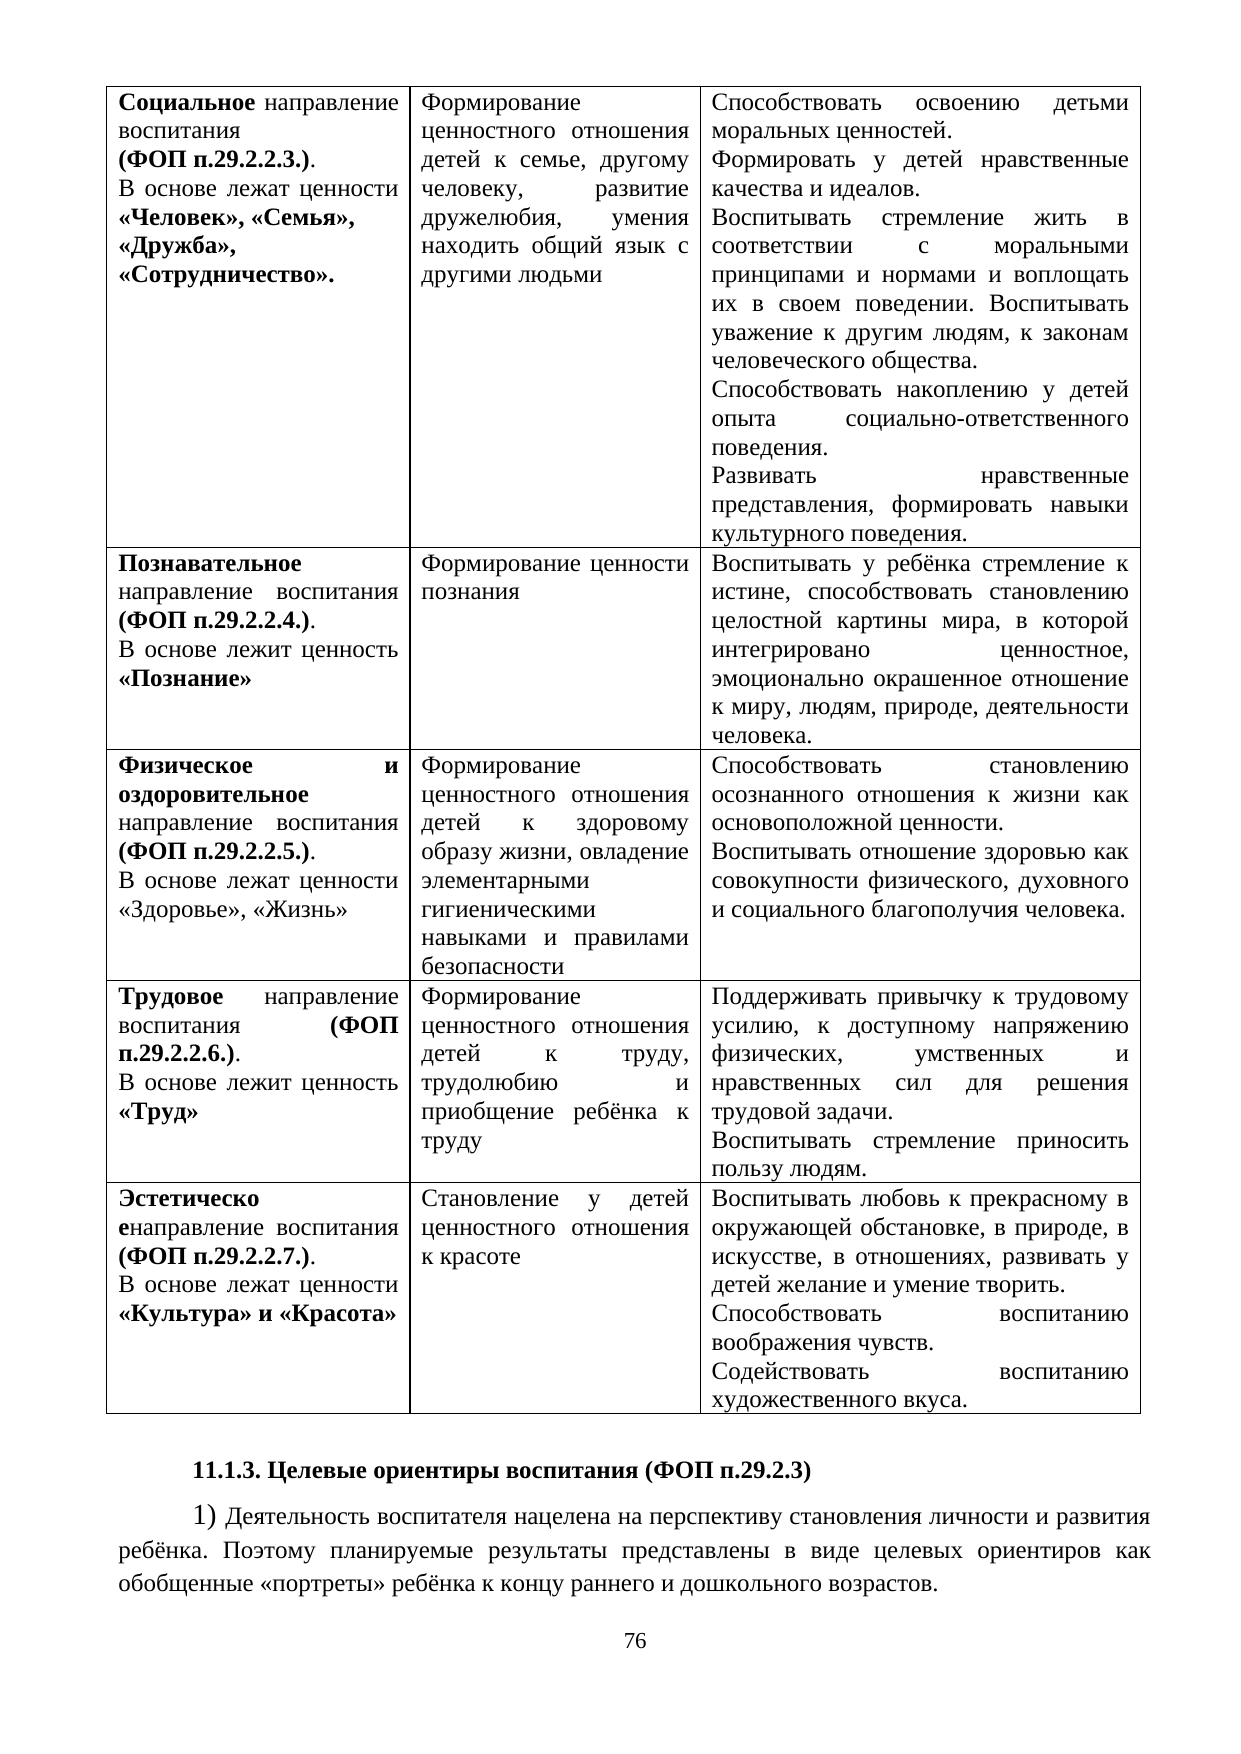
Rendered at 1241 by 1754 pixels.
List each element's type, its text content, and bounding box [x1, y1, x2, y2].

table_cell Формирование ценностного отношения детей к здоровому образу жизни, овладение элементарными гигиеническими навыками и правилами безопасности [411, 750, 700, 980]
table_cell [107, 87, 409, 547]
table_cell Трудовое направление воспитания (ФОП п.29.2.2.6.). В основе лежит ценность «Труд» [107, 981, 409, 1182]
table_cell Способствовать становлению осознанного отношения к жизни как основоположной ценности. Воспитывать отношение здоровью как совокупности физического, духовного и социального благополучия человека. [701, 750, 1140, 980]
table_cell Поддерживать привычку к трудовому усилию, к доступному напряжению физических, умственных и нравственных сил для решения трудовой задачи. Воспитывать стремление приносить пользу людям. [701, 981, 1140, 1182]
list Деятельность воспитателя нацелена на перспективу становления личности и развития ребёнка. Поэтому планируемые результаты представлены в виде целевых ориентиров как обобщенные «портреты» ребёнка к концу раннего и дошкольного возрастов. [118, 1563, 1152, 1596]
table_cell Воспитывать у ребёнка стремление к истине, способствовать становлению целостной картины мира, в которой интегрировано ценностное, эмоционально окрашенное отношение к миру, людям, природе, деятельности человека. [701, 548, 1140, 749]
table_cell Становление у детей ценностного отношения к красоте [411, 1183, 700, 1413]
list Деятельность воспитателя нацелена на перспективу становления личности и развития ребёнка. Поэтому планируемые результаты представлены в виде целевых ориентиров как обобщенные «портреты» ребёнка к концу раннего и дошкольного возрастов. [118, 1497, 1152, 1535]
table_cell Познавательное направление воспитания (ФОП п.29.2.2.4.). В основе лежит ценность «Познание» [107, 548, 409, 749]
table_cell Воспитывать любовь к прекрасному в окружающей обстановке, в природе, в искусстве, в отношениях, развивать у детей желание и умение творить. Способствовать воспитанию воображения чувств. Содействовать воспитанию художественного вкуса. [701, 1183, 1140, 1413]
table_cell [411, 87, 700, 547]
table_cell Эстетическоенаправление воспитания (ФОП п.29.2.2.7.). В основе лежат ценности «Культура» и «Красота» [107, 1183, 409, 1413]
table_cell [701, 87, 1140, 547]
table_cell Формирование ценностного отношения детей к труду, трудолюбию и приобщение ребёнка к труду [411, 981, 700, 1182]
table_cell Физическое и оздоровительное направление воспитания (ФОП п.29.2.2.5.). В основе лежат ценности «Здоровье», «Жизнь» [107, 750, 409, 980]
text 11.1.3. Целевые ориентиры воспитания (ФОП п.29.2.3) [118, 1456, 1152, 1484]
table_cell Формирование ценности познания [411, 548, 700, 749]
